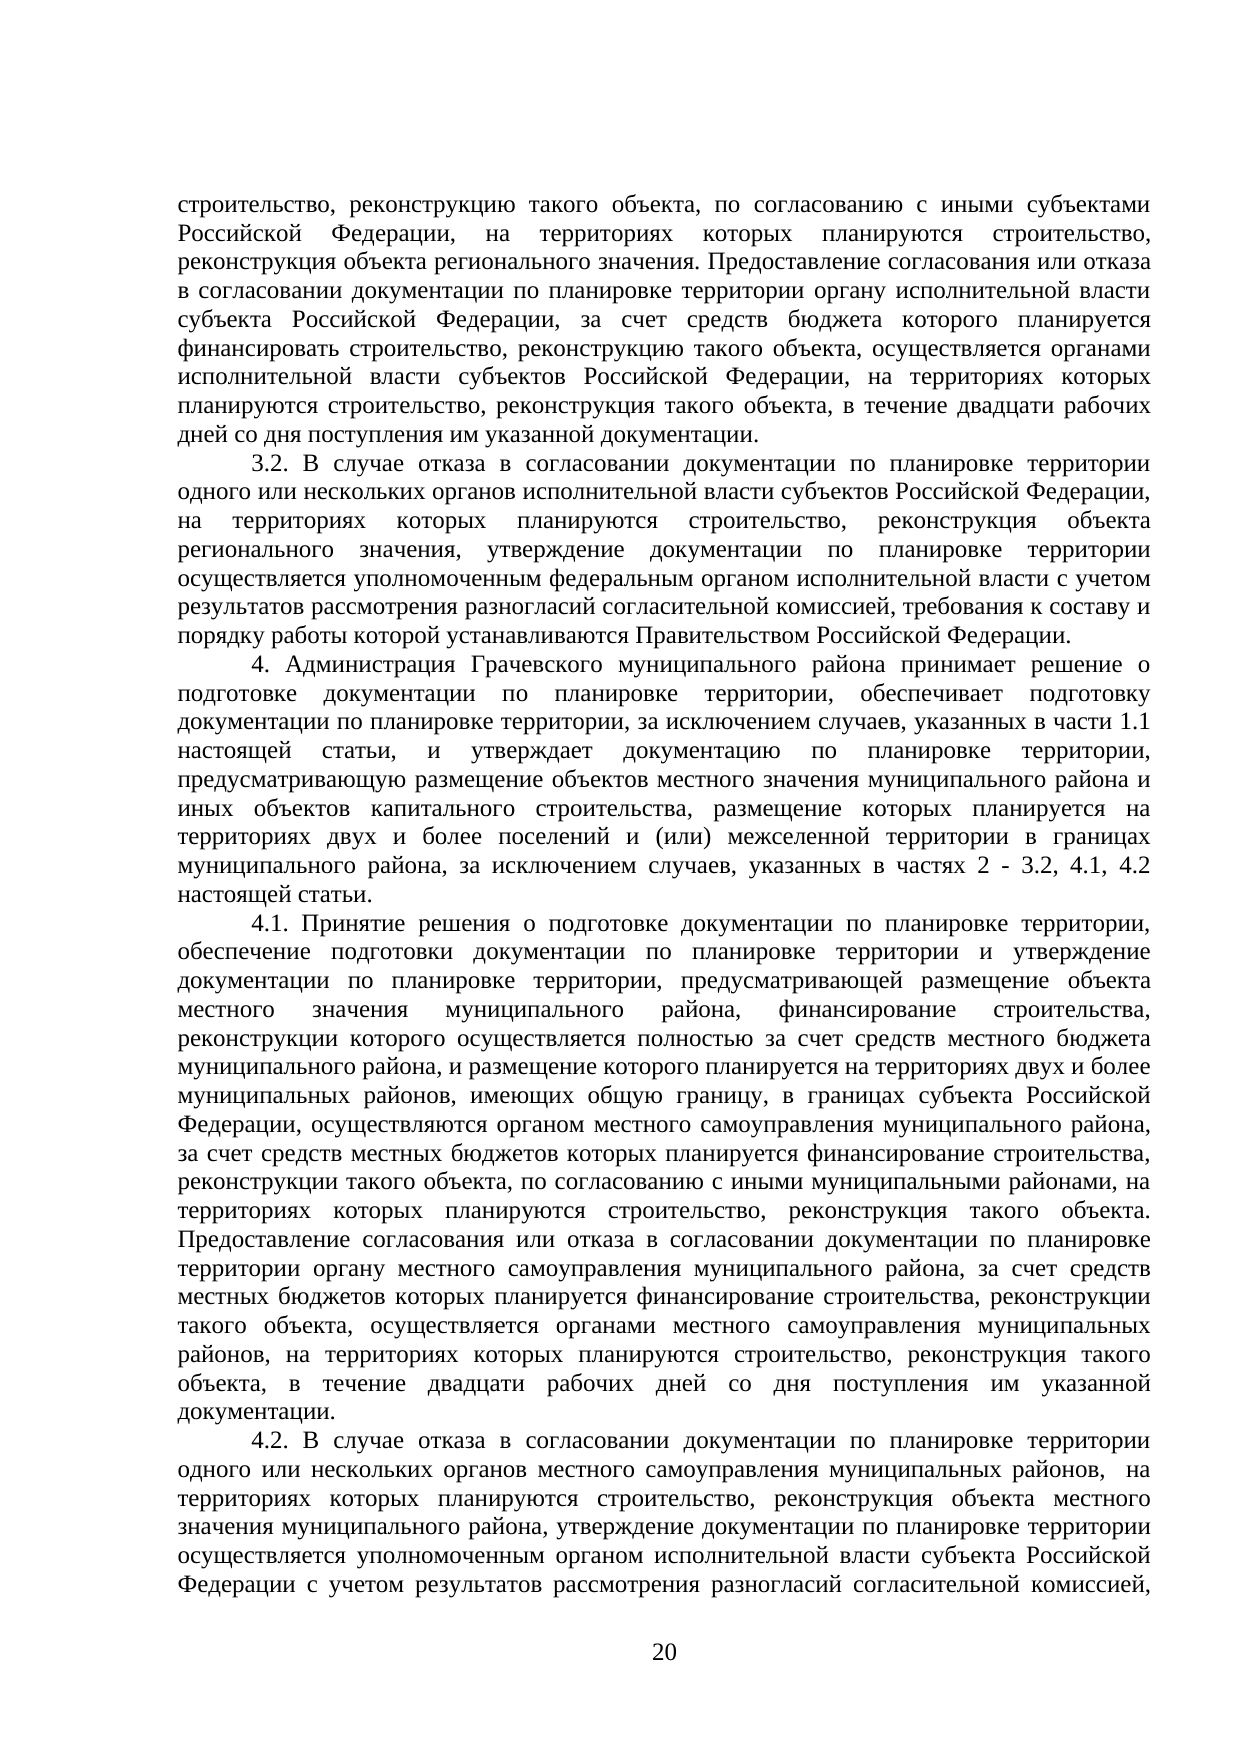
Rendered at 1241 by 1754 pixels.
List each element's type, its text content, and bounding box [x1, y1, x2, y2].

text 4. Администрация Грачевского муниципального района принимает решение о подготовке документации по планировке территории, обеспечивает подготовку документации по планировке территории, за исключением случаев, указанных в части 1.1 настоящей статьи, и утверждает документацию по планировке территории, предусматривающую размещение объектов местного значения муниципального района и иных объектов капитального строительства, размещение которых планируется на территориях двух и более поселений и (или) межселенной территории в границах муниципального района, за исключением случаев, указанных в частях 2 - 3.2, 4.1, 4.2 настоящей статьи. [177, 649, 1152, 908]
text 4.1. Принятие решения о подготовке документации по планировке территории, обеспечение подготовки документации по планировке территории и утверждение документации по планировке территории, предусматривающей размещение объекта местного значения муниципального района, финансирование строительства, реконструкции которого осуществляется полностью за счет средств местного бюджета муниципального района, и размещение которого планируется на территориях двух и более муниципальных районов, имеющих общую границу, в границах субъекта Российской Федерации, осуществляются органом местного самоуправления муниципального района, за счет средств местных бюджетов которых планируется финансирование строительства, реконструкции такого объекта, по согласованию с иными муниципальными районами, на территориях которых планируются строительство, реконструкция такого объекта. Предоставление согласования или отказа в согласовании документации по планировке территории органу местного самоуправления муниципального района, за счет средств местных бюджетов которых планируется финансирование строительства, реконструкции такого объекта, осуществляется органами местного самоуправления муниципальных районов, на территориях которых планируются строительство, реконструкция такого объекта, в течение двадцати рабочих дней со дня поступления им указанной документации. [177, 908, 1152, 1425]
text 3.2. В случае отказа в согласовании документации по планировке территории одного или нескольких органов исполнительной власти субъектов Российской Федерации, на территориях которых планируются строительство, реконструкция объекта регионального значения, утверждение документации по планировке территории осуществляется уполномоченным федеральным органом исполнительной власти с учетом результатов рассмотрения разногласий согласительной комиссией, требования к составу и порядку работы которой устанавливаются Правительством Российской Федерации. [177, 448, 1152, 649]
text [177, 1425, 1152, 1598]
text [177, 189, 1152, 448]
